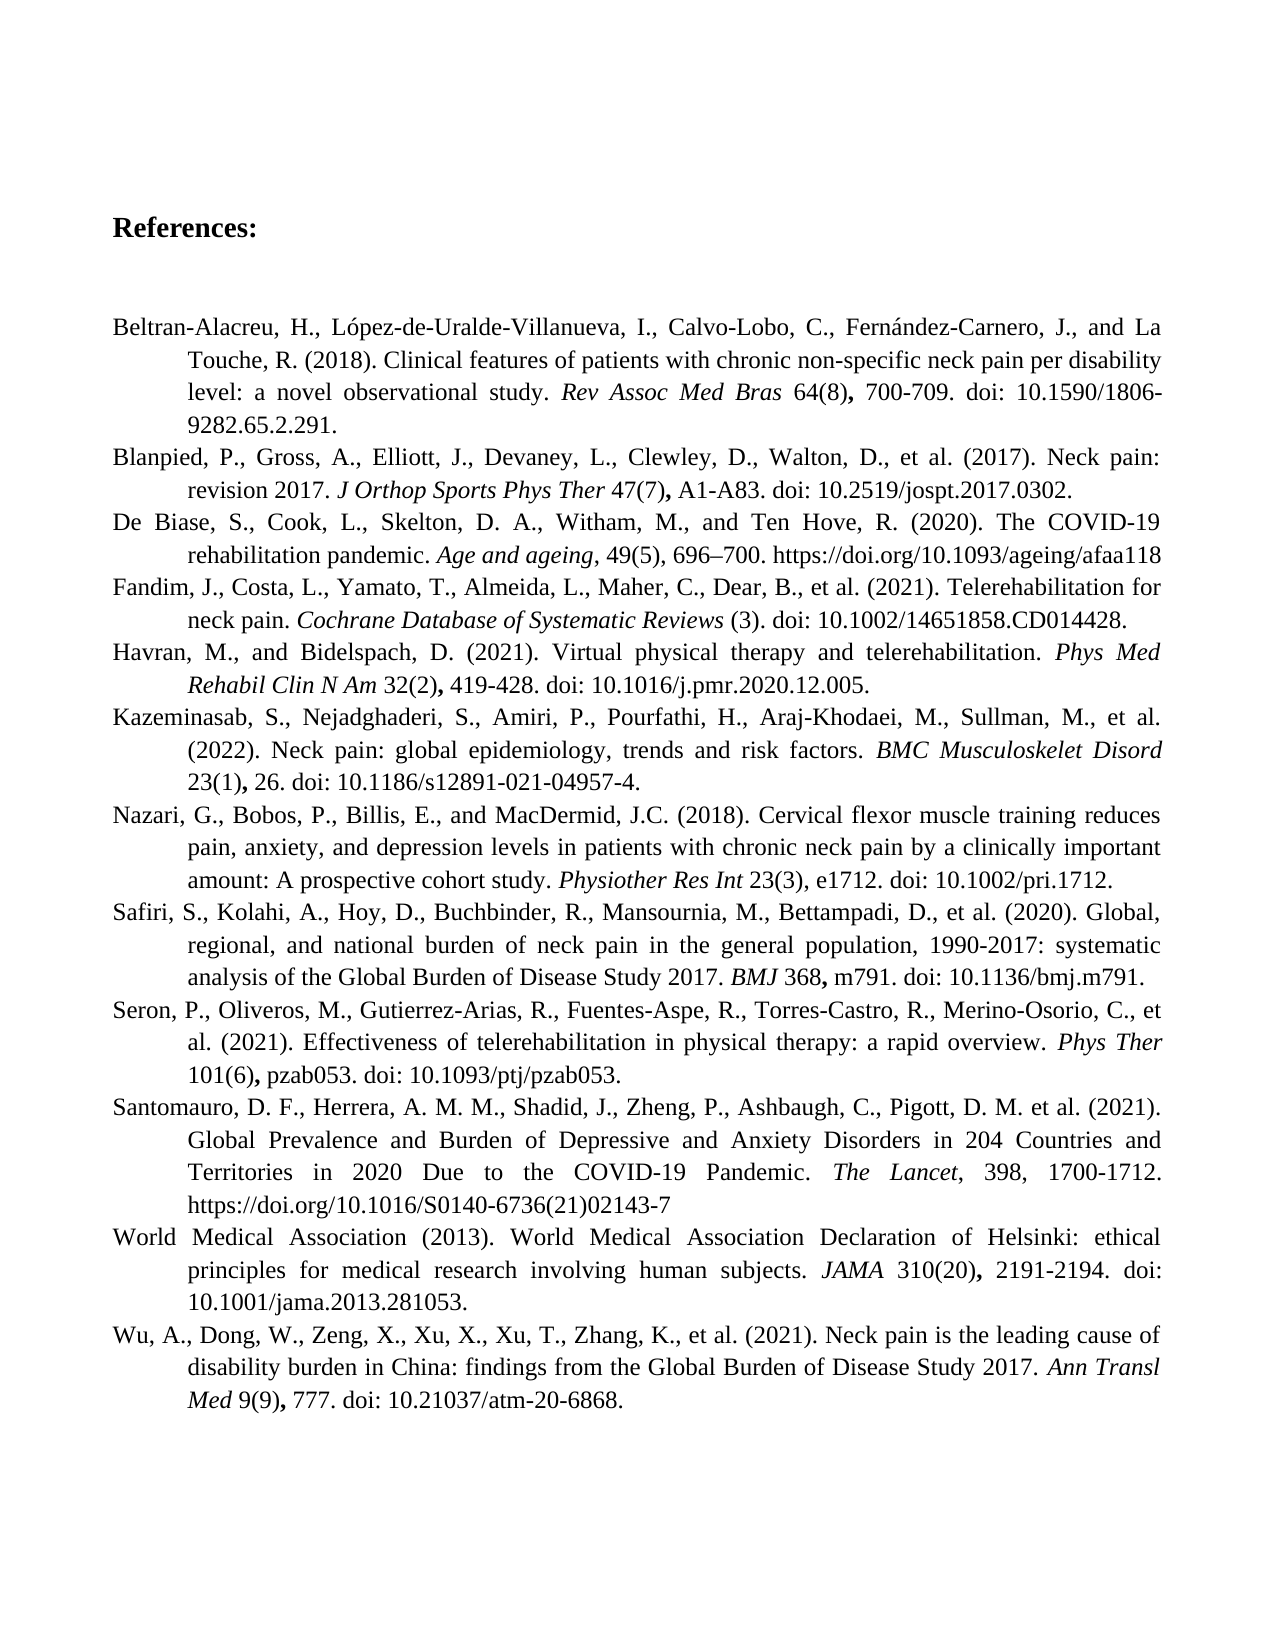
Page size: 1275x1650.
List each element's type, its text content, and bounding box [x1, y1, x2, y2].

text Seron, P., Oliveros, M., Gutierrez-Arias, R., Fuentes-Aspe, R., Torres-Castro, R., Merino-Osorio, C., et al. (2021). Effectiveness of telerehabilitation in physical therapy: a rapid overview. Phys Ther 101(6), pzab053. doi: 10.1093/ptj/pzab053. [112, 993, 1162, 1090]
text Beltran-Alacreu, H., López-de-Uralde-Villanueva, I., Calvo-Lobo, C., Fernández-Carnero, J., and La Touche, R. (2018). Clinical features of patients with chronic non-specific neck pain per disability level: a novel observational study. Rev Assoc Med Bras 64(8), 700-709. doi: 10.1590/1806-9282.65.2.291. [112, 310, 1162, 440]
text Fandim, J., Costa, L., Yamato, T., Almeida, L., Maher, C., Dear, B., et al. (2021). Telerehabilitation for neck pain. Cochrane Database of Systematic Reviews (3). doi: 10.1002/14651858.CD014428. [112, 570, 1162, 635]
subtitle References: [112, 194, 1162, 259]
text Havran, M., and Bidelspach, D. (2021). Virtual physical therapy and telerehabilitation. Phys Med Rehabil Clin N Am 32(2), 419-428. doi: 10.1016/j.pmr.2020.12.005. [112, 635, 1162, 700]
text Santomauro, D. F., Herrera, A. M. M., Shadid, J., Zheng, P., Ashbaugh, C., Pigott, D. M. et al. (2021). Global Prevalence and Burden of Depressive and Anxiety Disorders in 204 Countries and Territories in 2020 Due to the COVID-19 Pandemic. The Lancet, 398, 1700-1712. https://doi.org/10.1016/S0140-6736(21)02143-7 [112, 1090, 1162, 1220]
text Nazari, G., Bobos, P., Billis, E., and MacDermid, J.C. (2018). Cervical flexor muscle training reduces pain, anxiety, and depression levels in patients with chronic neck pain by a clinically important amount: A prospective cohort study. Physiother Res Int 23(3), e1712. doi: 10.1002/pri.1712. [112, 798, 1162, 895]
text Wu, A., Dong, W., Zeng, X., Xu, X., Xu, T., Zhang, K., et al. (2021). Neck pain is the leading cause of disability burden in China: findings from the Global Burden of Disease Study 2017. Ann Transl Med 9(9), 777. doi: 10.21037/atm-20-6868. [112, 1318, 1162, 1415]
text World Medical Association (2013). World Medical Association Declaration of Helsinki: ethical principles for medical research involving human subjects. JAMA 310(20), 2191-2194. doi: 10.1001/jama.2013.281053. [112, 1220, 1162, 1318]
text De Biase, S., Cook, L., Skelton, D. A., Witham, M., and Ten Hove, R. (2020). The COVID-19 rehabilitation pandemic. Age and ageing, 49(5), 696–700. https://doi.org/10.1093/ageing/afaa118 [112, 505, 1162, 570]
text Blanpied, P., Gross, A., Elliott, J., Devaney, L., Clewley, D., Walton, D., et al. (2017). Neck pain: revision 2017. J Orthop Sports Phys Ther 47(7), A1-A83. doi: 10.2519/jospt.2017.0302. [112, 440, 1162, 505]
text Safiri, S., Kolahi, A., Hoy, D., Buchbinder, R., Mansournia, M., Bettampadi, D., et al. (2020). Global, regional, and national burden of neck pain in the general population, 1990-2017: systematic analysis of the Global Burden of Disease Study 2017. BMJ 368, m791. doi: 10.1136/bmj.m791. [112, 895, 1162, 993]
text Kazeminasab, S., Nejadghaderi, S., Amiri, P., Pourfathi, H., Araj-Khodaei, M., Sullman, M., et al. (2022). Neck pain: global epidemiology, trends and risk factors. BMC Musculoskelet Disord 23(1), 26. doi: 10.1186/s12891-021-04957-4. [112, 700, 1162, 798]
